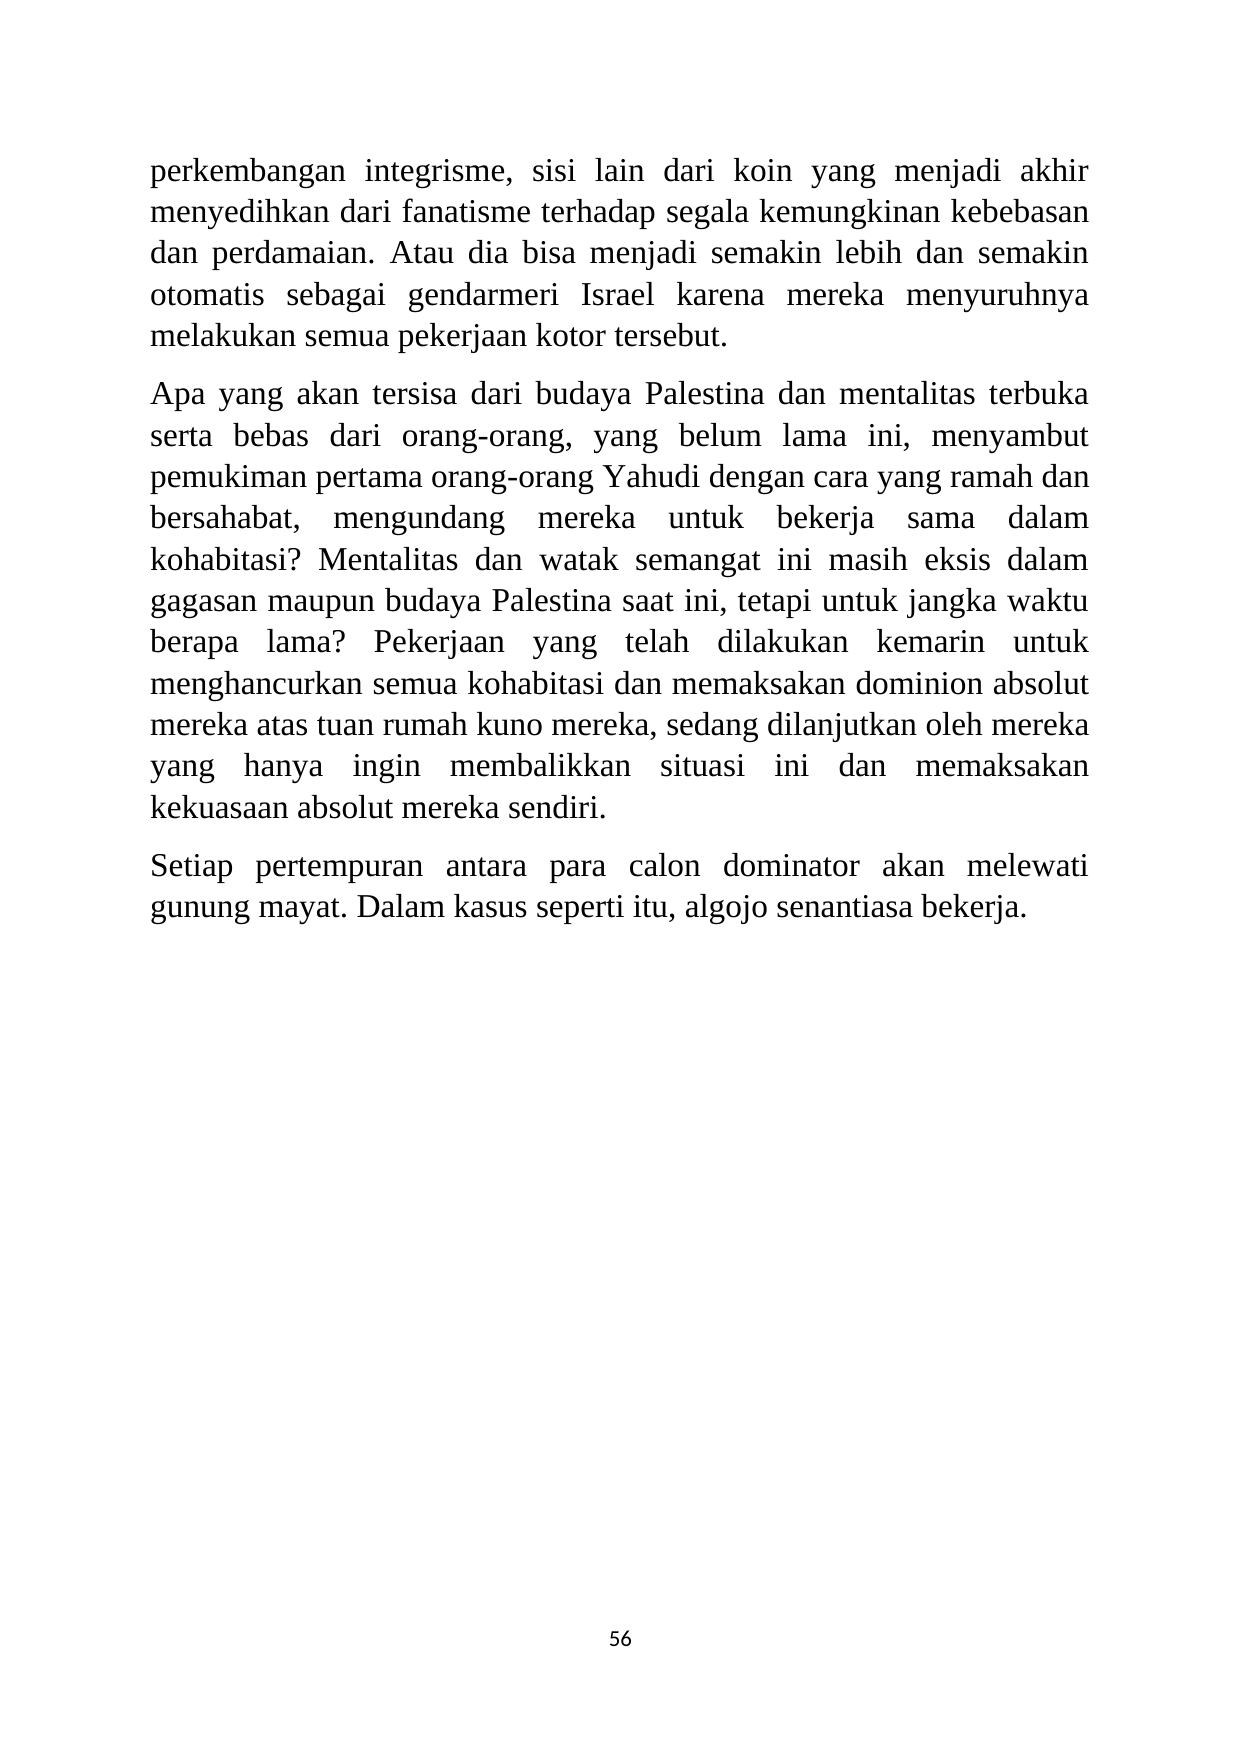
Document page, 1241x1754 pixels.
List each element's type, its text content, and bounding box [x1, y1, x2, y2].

text Apa yang akan tersisa dari budaya Palestina dan mentalitas terbuka serta bebas dari orang-orang, yang belum lama ini, menyambut pemukiman pertama orang-orang Yahudi dengan cara yang ramah dan bersahabat, mengundang mereka untuk bekerja sama dalam kohabitasi? Mentalitas dan watak semangat ini masih eksis dalam gagasan maupun budaya Palestina saat ini, tetapi untuk jangka waktu berapa lama? Pekerjaan yang telah dilakukan kemarin untuk menghancurkan semua kohabitasi dan memaksakan dominion absolut mereka atas tuan rumah kuno mereka, sedang dilanjutkan oleh mereka yang hanya ingin membalikkan situasi ini dan memaksakan kekuasaan absolut mereka sendiri. [150, 373, 1090, 825]
text Setiap pertempuran antara para calon dominator akan melewati gunung mayat. Dalam kasus seperti itu, algojo senantiasa bekerja. [150, 845, 1090, 925]
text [150, 150, 1090, 354]
